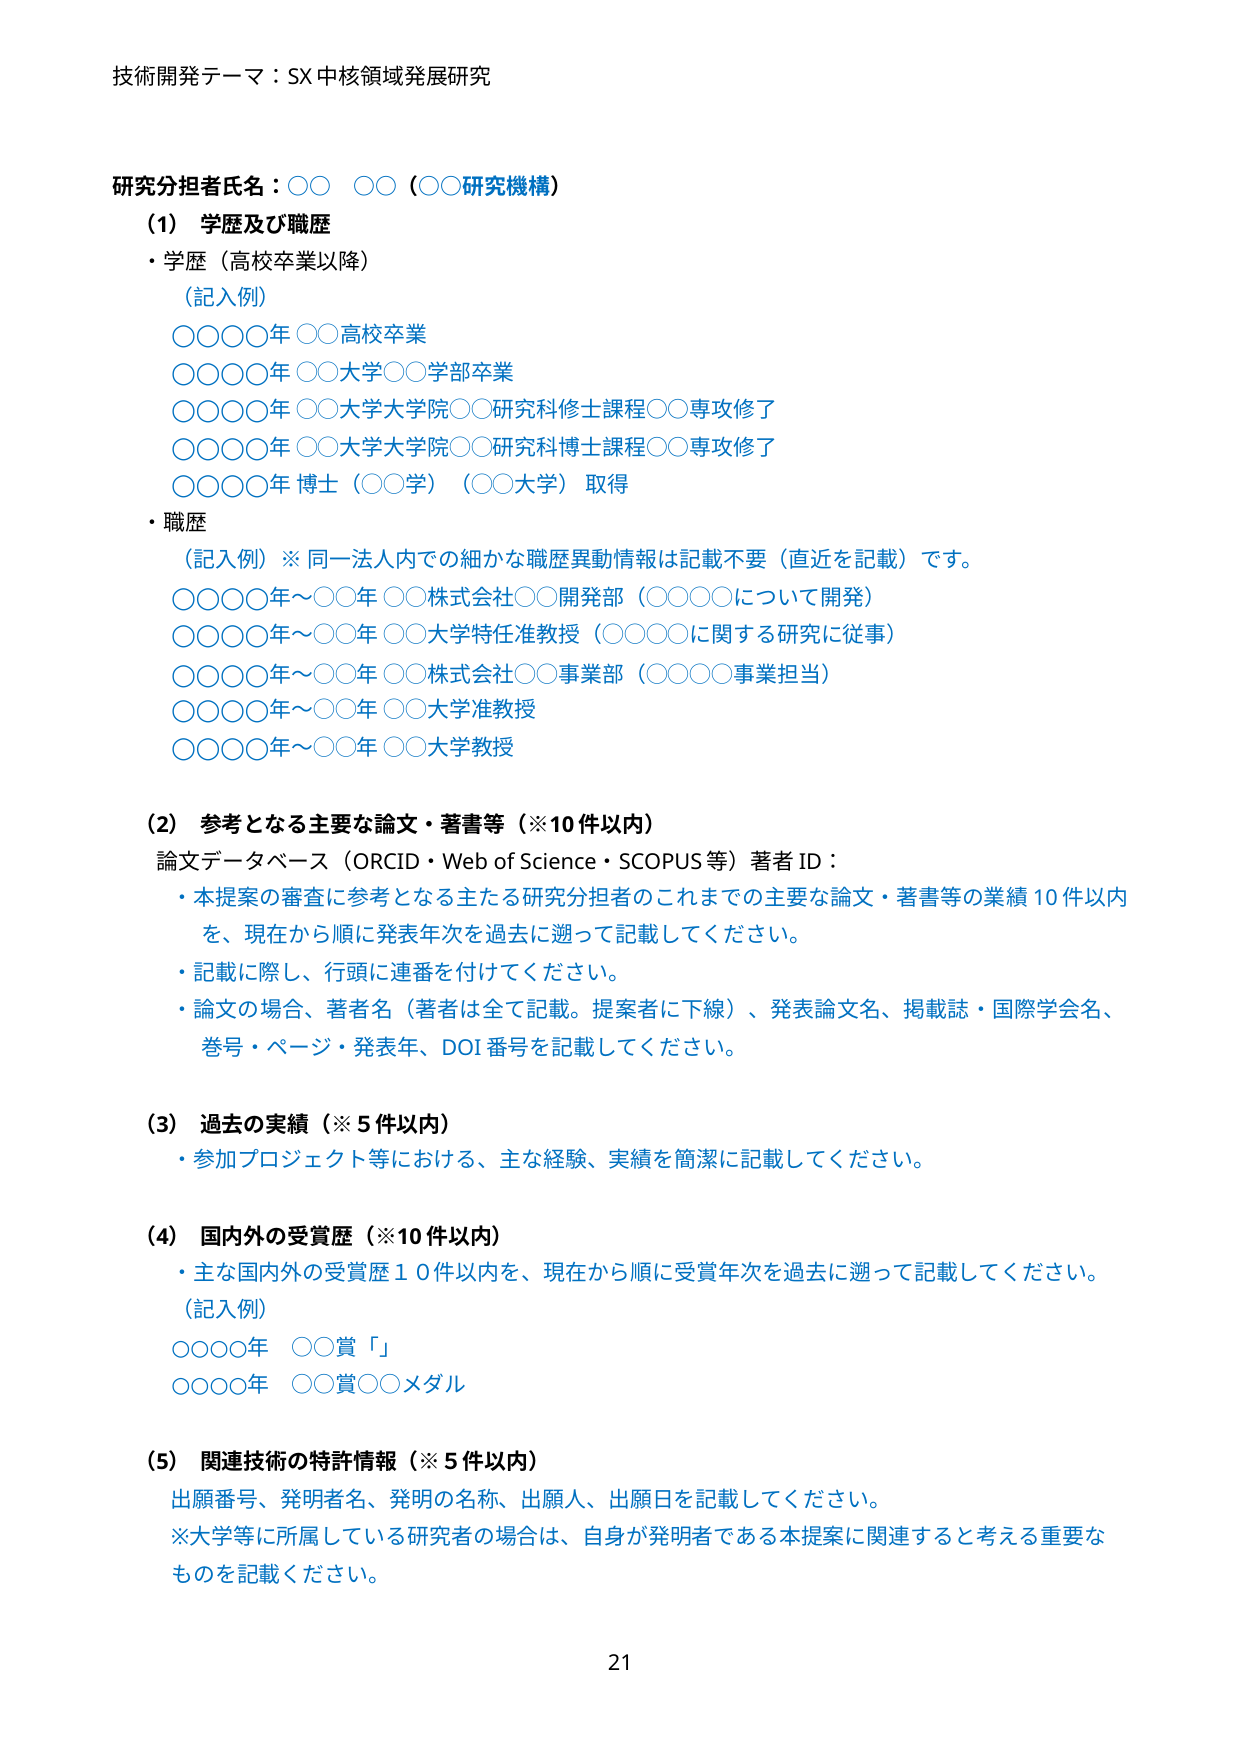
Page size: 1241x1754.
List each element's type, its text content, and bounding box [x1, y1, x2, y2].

text ◯◯◯◯年 ◯◯大学◯◯学部卒業 [171, 352, 1128, 389]
text ◯◯◯◯年 ◯◯大学大学院◯◯研究科博士課程○○専攻修了 [171, 427, 1128, 464]
text ◯◯◯◯年 ◯◯大学大学院◯◯研究科修士課程○○専攻修了 [171, 389, 1128, 427]
text ・論文の場合、著者名（著者は全て記載。提案者に下線）、発表論文名、掲載誌・国際学会名、巻号・ページ・発表年、DOI番号を記載してください。 [171, 989, 1128, 1064]
text 過去の実績（※５件以内） [134, 1102, 1106, 1139]
text ◯◯◯◯年～◯◯年 ◯◯大学特任准教授（◯◯◯◯に関する研究に従事） [171, 614, 1128, 652]
text ◯◯◯◯年～◯◯年 ◯◯大学准教授 [171, 689, 1128, 727]
text （記入例）※ 同一法人内での細かな職歴異動情報は記載不要（直近を記載）です。 [171, 539, 1128, 577]
text ・記載に際し、行頭に連番を付けてください。 [171, 952, 1128, 989]
text 論文データベース（ORCID・Web of Science・SCOPUS等）著者ID： [156, 839, 1128, 877]
text ◯◯◯◯年～◯◯年 ◯◯株式会社◯◯事業部（◯◯◯◯事業担当） [171, 652, 1128, 689]
text 関連技術の特許情報（※５件以内） [134, 1439, 1106, 1477]
text ◯◯◯◯年 ◯◯高校卒業 [171, 314, 1128, 352]
text ・主な国内外の受賞歴１０件以内を、現在から順に受賞年次を過去に遡って記載してください。 [171, 1252, 1128, 1289]
text ・参加プロジェクト等における、主な経験、実績を簡潔に記載してください。 [171, 1139, 1128, 1177]
text ・職歴 [142, 502, 1128, 539]
text （記入例） [171, 277, 1128, 314]
text 国内外の受賞歴（※10件以内） [134, 1214, 1106, 1252]
text ・学歴（高校卒業以降） [142, 239, 1128, 277]
text ◯◯◯◯年～◯◯年 ◯◯大学教授 [171, 727, 1128, 764]
list 学歴及び職歴 [134, 202, 1106, 239]
text 出願番号、発明者名、発明の名称、出願人、出願日を記載してください。 [149, 1477, 1128, 1514]
text ○○○○年 ○○賞○○メダル [171, 1364, 1128, 1402]
text ◯◯◯◯年 博士（◯◯学）（◯◯大学） 取得 [171, 464, 1128, 502]
text ※大学等に所属している研究者の場合は、自身が発明者である本提案に関連すると考える重要なものを記載ください。 [171, 1514, 1128, 1589]
text （記入例） [171, 1289, 1128, 1327]
text ○○○○年 ○○賞「」 [171, 1327, 1128, 1364]
text ◯◯◯◯年～◯◯年 ◯◯株式会社◯◯開発部（◯◯◯◯について開発） [171, 577, 1128, 614]
text 研究分担者氏名：○○ ○○（○○研究機構） [112, 164, 1146, 202]
text 参考となる主要な論文・著書等（※10件以内） [134, 802, 1106, 839]
text ・本提案の審査に参考となる主たる研究分担者のこれまでの主要な論文・著書等の業績10件以内を、現在から順に発表年次を過去に遡って記載してください。 [171, 877, 1128, 952]
